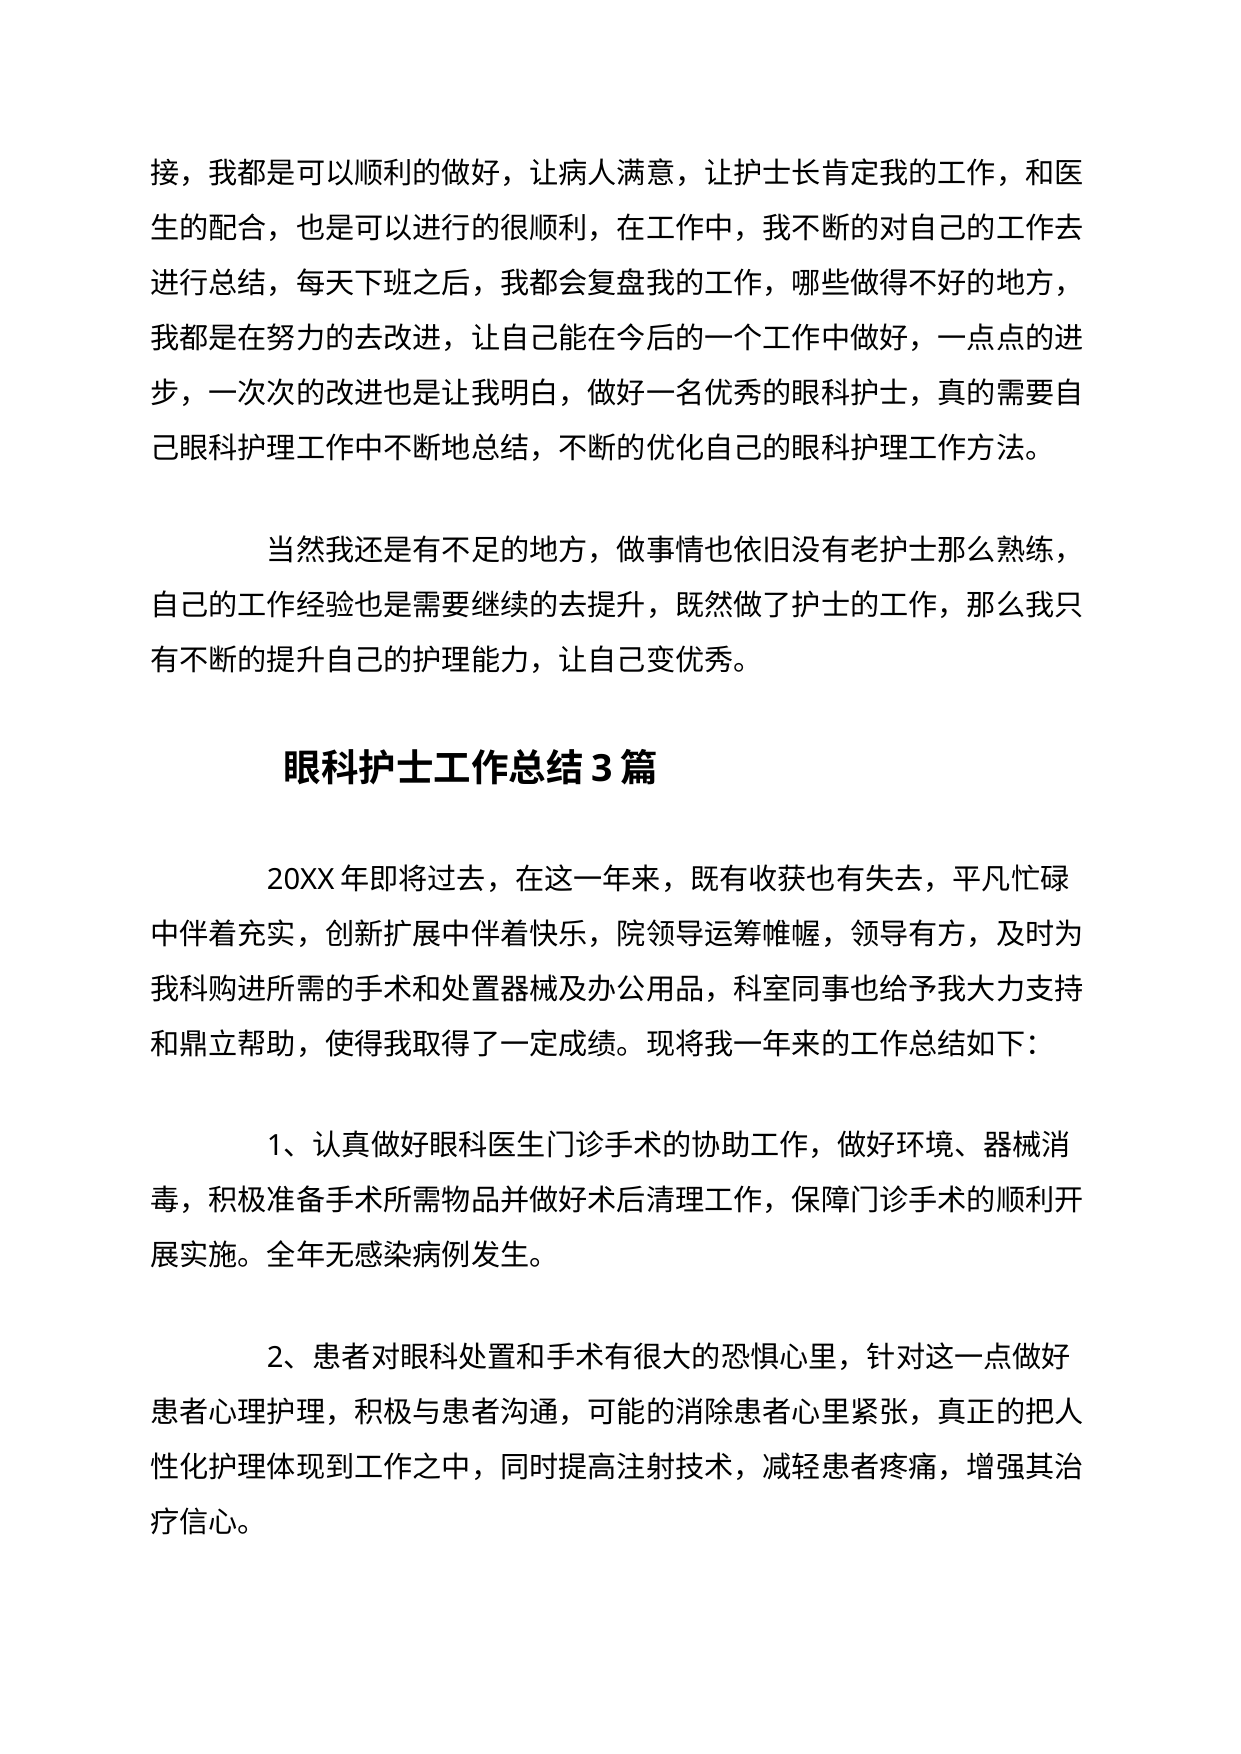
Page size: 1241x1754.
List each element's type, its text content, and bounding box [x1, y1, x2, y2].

text 当然我还是有不足的地方，做事情也依旧没有老护士那么熟练，自己的工作经验也是需要继续的去提升，既然做了护士的工作，那么我只有不断的提升自己的护理能力，让自己变优秀。 [150, 526, 1090, 678]
text 20XX年即将过去，在这一年来，既有收获也有失去，平凡忙碌中伴着充实，创新扩展中伴着快乐，院领导运筹帷幄，领导有方，及时为我科购进所需的手术和处置器械及办公用品，科室同事也给予我大力支持和鼎立帮助，使得我取得了一定成绩。现将我一年来的工作总结如下： [150, 855, 1090, 1062]
text 眼科护士工作总结3篇 [150, 738, 1090, 792]
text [150, 150, 1090, 467]
text 1、认真做好眼科医生门诊手术的协助工作，做好环境、器械消毒，积极准备手术所需物品并做好术后清理工作，保障门诊手术的顺利开展实施。全年无感染病例发生。 [150, 1122, 1090, 1274]
text 2、患者对眼科处置和手术有很大的恐惧心里，针对这一点做好患者心理护理，积极与患者沟通，可能的消除患者心里紧张，真正的把人性化护理体现到工作之中，同时提高注射技术，减轻患者疼痛，增强其治疗信心。 [150, 1334, 1090, 1541]
